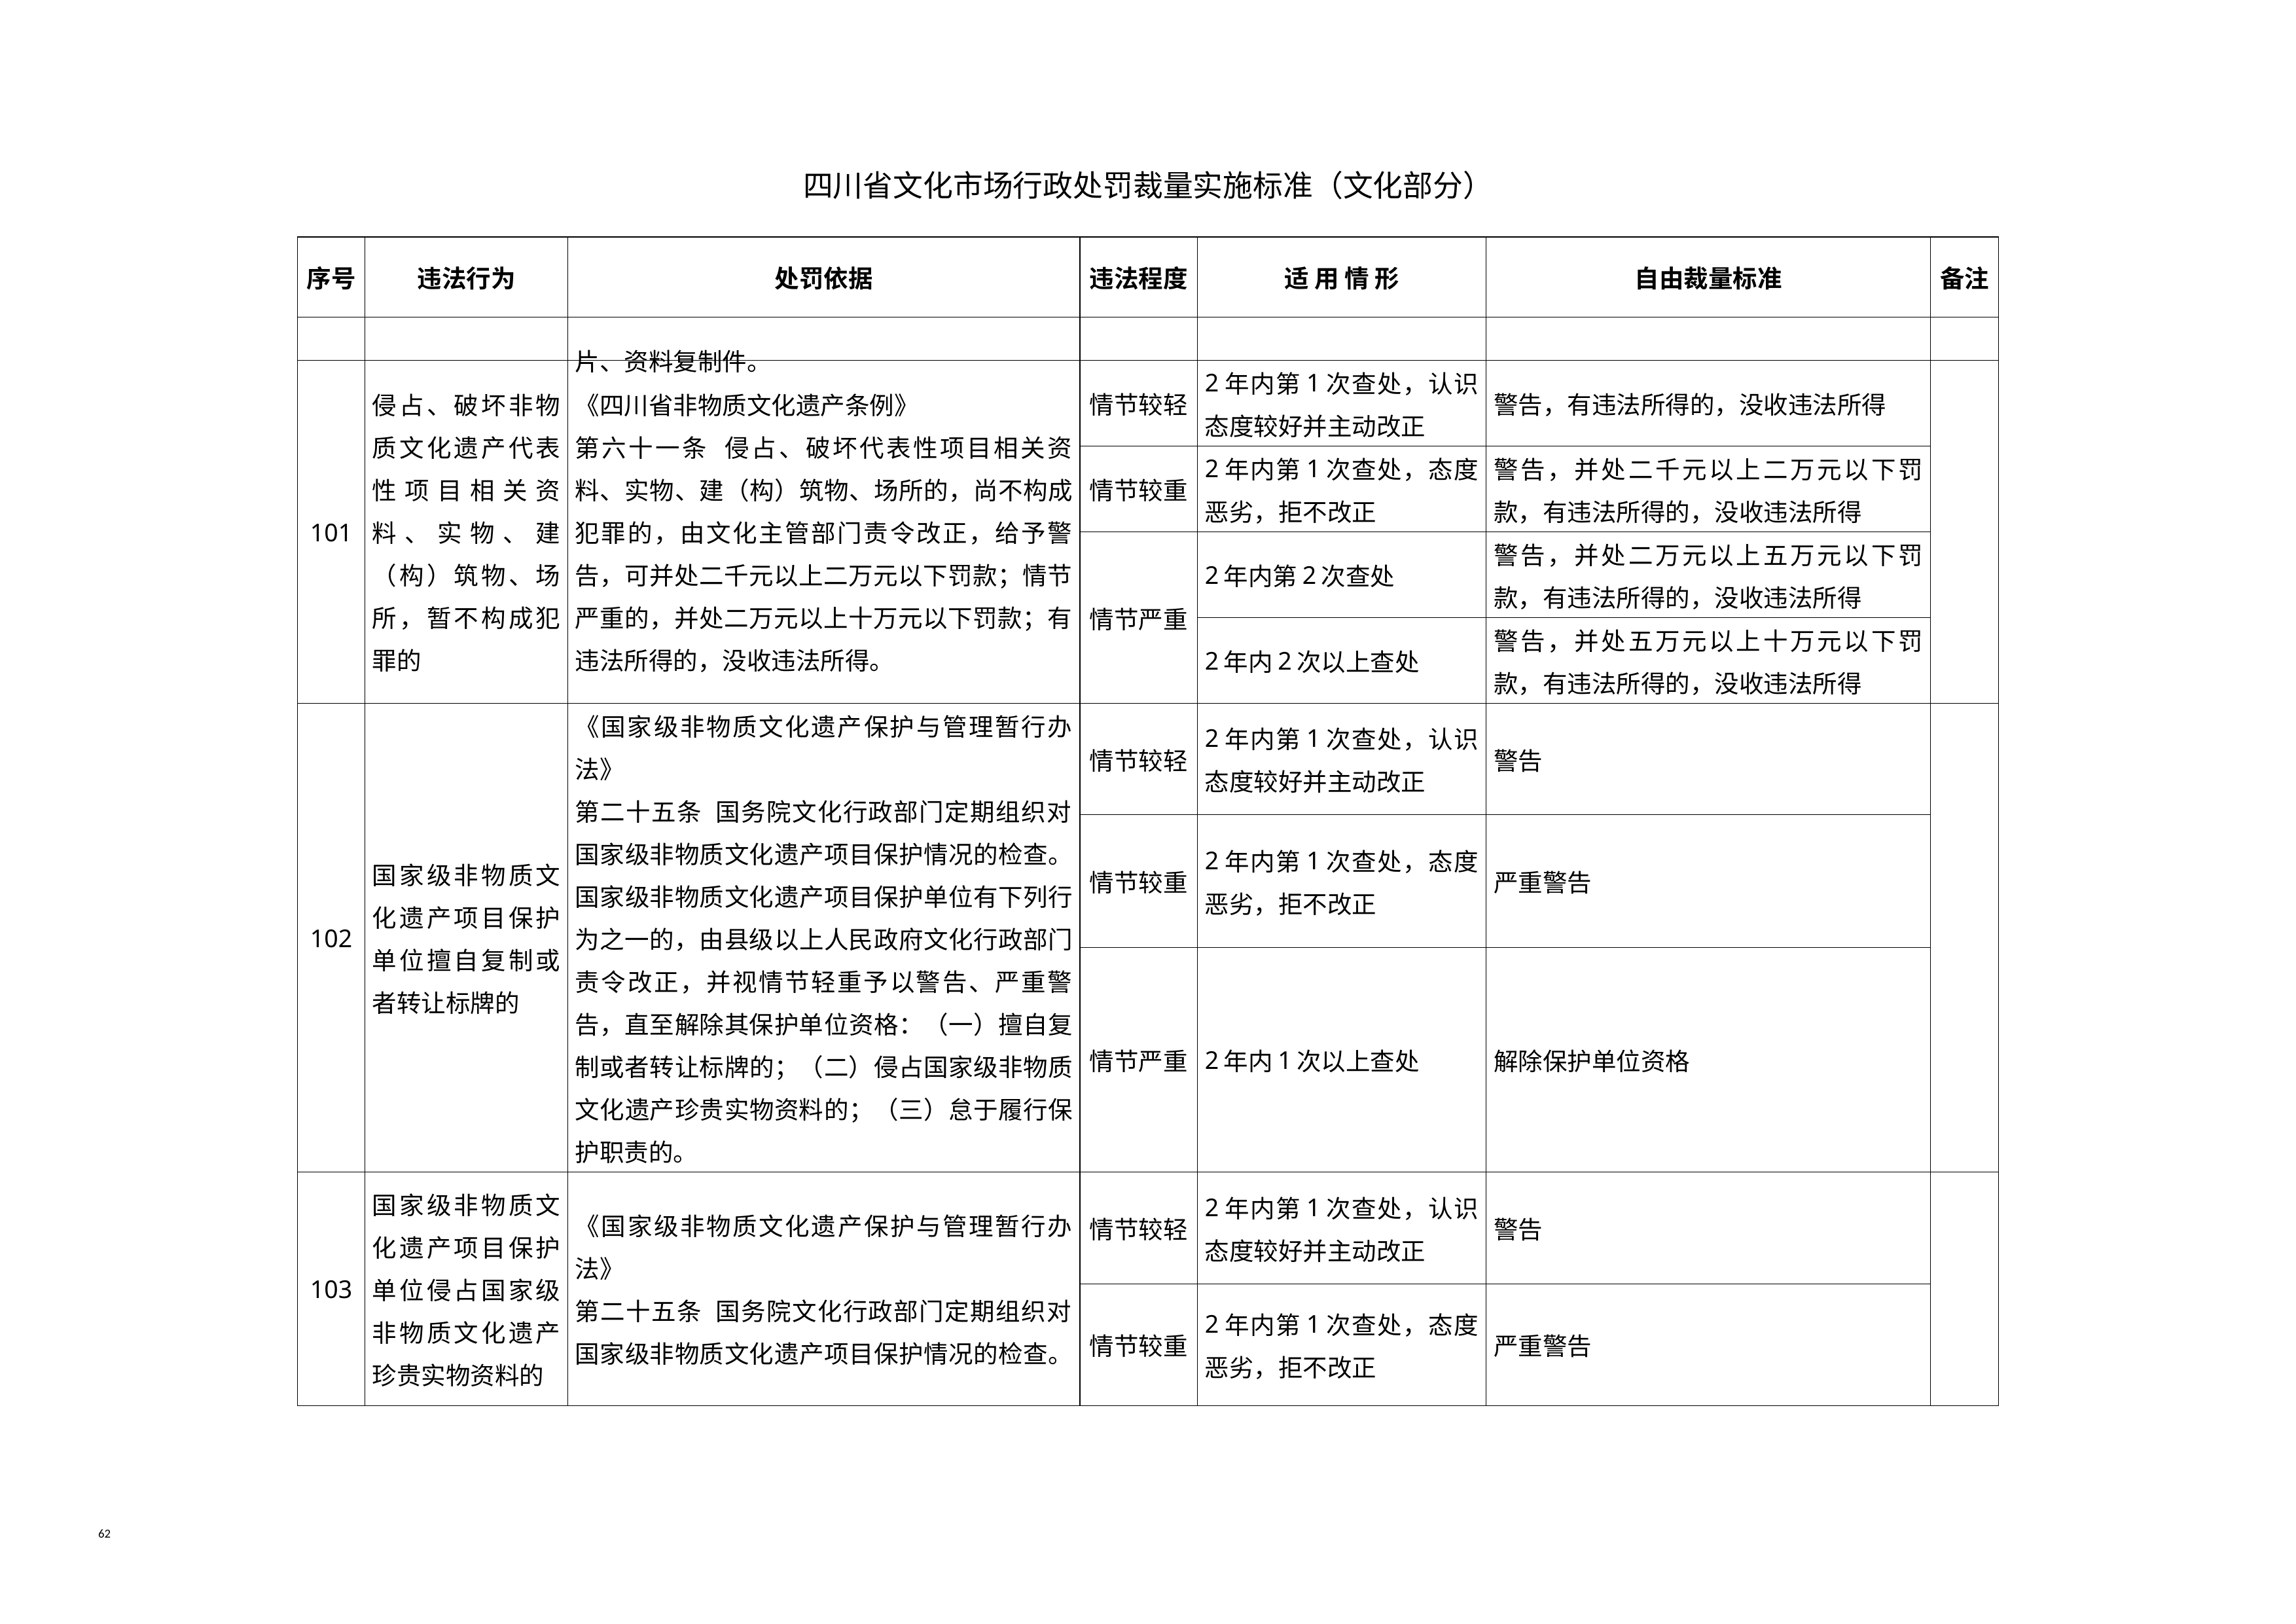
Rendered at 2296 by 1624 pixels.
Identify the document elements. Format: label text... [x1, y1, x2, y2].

table_cell 违法行为 [365, 238, 567, 317]
table_cell 严重警告 [1486, 815, 1930, 947]
table_cell 适 用 情 形 [1198, 238, 1486, 317]
table_cell 序号 [298, 238, 365, 317]
table_cell 情节较轻 [1081, 704, 1197, 814]
table_cell 警告，有违法所得的，没收违法所得 [1486, 361, 1930, 446]
table_cell 情节较重 [1081, 815, 1197, 947]
table_cell 国家级非物质文化遗产项目保护单位侵占国家级非物质文化遗产珍贵实物资料的 [365, 1172, 567, 1405]
table_cell 《四川省非物质文化遗产条例》 第六十一条 侵占、破坏代表性项目相关资料、实物、建（构）筑物、场所的，尚不构成犯罪的，由文化主管部门责令改正，给予警告，可并处二千元以上二万元以下罚款；情节严重的，并处二万元以上十万元以下罚款；有违法所得的，没收违法所得。 [568, 361, 1079, 703]
table_cell 处罚依据 [568, 238, 1079, 317]
table_cell 《国家级非物质文化遗产保护与管理暂行办法》 第二十五条 国务院文化行政部门定期组织对国家级非物质文化遗产项目保护情况的检查。国家级非物质文化遗产项目保护单位有下列行为之一的，由县级以上人民政府文化行政部门责令改正，并视情节轻重予以警告、严重警告，直至解除其保护单位资格：（一）擅自复制或者转让标牌的；（二）侵占国家级非物质文化遗产珍贵实物资料的；（三）怠于履行保护职责的。 [568, 1172, 1079, 1405]
table_cell 101 [298, 361, 365, 703]
table_cell 《国家级非物质文化遗产保护与管理暂行办法》 第二十五条 国务院文化行政部门定期组织对国家级非物质文化遗产项目保护情况的检查。国家级非物质文化遗产项目保护单位有下列行为之一的，由县级以上人民政府文化行政部门责令改正，并视情节轻重予以警告、严重警告，直至解除其保护单位资格：（一）擅自复制或者转让标牌的；（二）侵占国家级非物质文化遗产珍贵实物资料的；（三）怠于履行保护职责的。 [568, 704, 1079, 1172]
table_cell 情节严重 [1081, 532, 1197, 703]
table_cell 2年内第1次查处，认识态度较好并主动改正 [1198, 361, 1486, 446]
table_cell 2年内1次以上查处 [1198, 948, 1486, 1172]
table_cell 警告，没收违法所得及调查中取得的实物、资料，并处三万元以上五万元以下罚款 [1486, 317, 1930, 360]
table_cell 情节较重 [1081, 446, 1197, 532]
table_cell 2年内第1次查处，态度恶劣，拒不改正 [1198, 446, 1486, 532]
table_cell 2年内第2次查处 [1198, 532, 1486, 617]
table_cell 备注 [1931, 238, 1998, 317]
table_cell 违法程度 [1081, 238, 1197, 317]
table_cell 自由裁量标准 [1486, 238, 1930, 317]
table_cell 情节较轻 [1081, 1172, 1197, 1284]
table_cell [1931, 361, 1998, 703]
table_cell 警告 [1486, 1172, 1930, 1284]
table_cell 2年内第1次查处，认识态度较好并主动改正 [1198, 704, 1486, 814]
table_cell 2年内第1次查处，认识态度较好并主动改正 [1198, 1172, 1486, 1284]
table_cell 103 [298, 1172, 365, 1405]
table_cell 严重警告 [1486, 1284, 1930, 1405]
table_cell 警告，并处五万元以上十万元以下罚款，有违法所得的，没收违法所得 [1486, 618, 1930, 703]
table_cell [1931, 704, 1998, 1172]
table_cell 情节较轻 [1081, 361, 1197, 446]
table_cell [1931, 1172, 1998, 1405]
table_cell 2年内2次以上查处 [1198, 618, 1486, 703]
table_cell 情节严重 [1081, 948, 1197, 1172]
table_cell 警告，并处二千元以上二万元以下罚款，有违法所得的，没收违法所得 [1486, 446, 1930, 532]
table_cell 侵占、破坏非物质文化遗产代表性项目相关资料、实物、建（构）筑物、场所，暂不构成犯罪的 [365, 361, 567, 703]
table_cell 情节较重 [1081, 1284, 1197, 1405]
table_cell 2年内第1次查处，态度恶劣，拒不改正 [1198, 815, 1486, 947]
table_cell 2年内第1次查处，态度恶劣，拒不改正 [1198, 1284, 1486, 1405]
table_cell 警告 [1486, 704, 1930, 814]
table_cell 2年内2次以上查处 [1198, 317, 1486, 360]
table_cell 102 [298, 704, 365, 1172]
table_header 四川省文化市场行政处罚裁量实施标准（文化部分） [298, 131, 1998, 236]
table_cell 国家级非物质文化遗产项目保护单位擅自复制或者转让标牌的 [365, 704, 567, 1172]
table_cell 解除保护单位资格 [1486, 948, 1930, 1172]
table_cell 警告，并处二万元以上五万元以下罚款，有违法所得的，没收违法所得 [1486, 532, 1930, 617]
